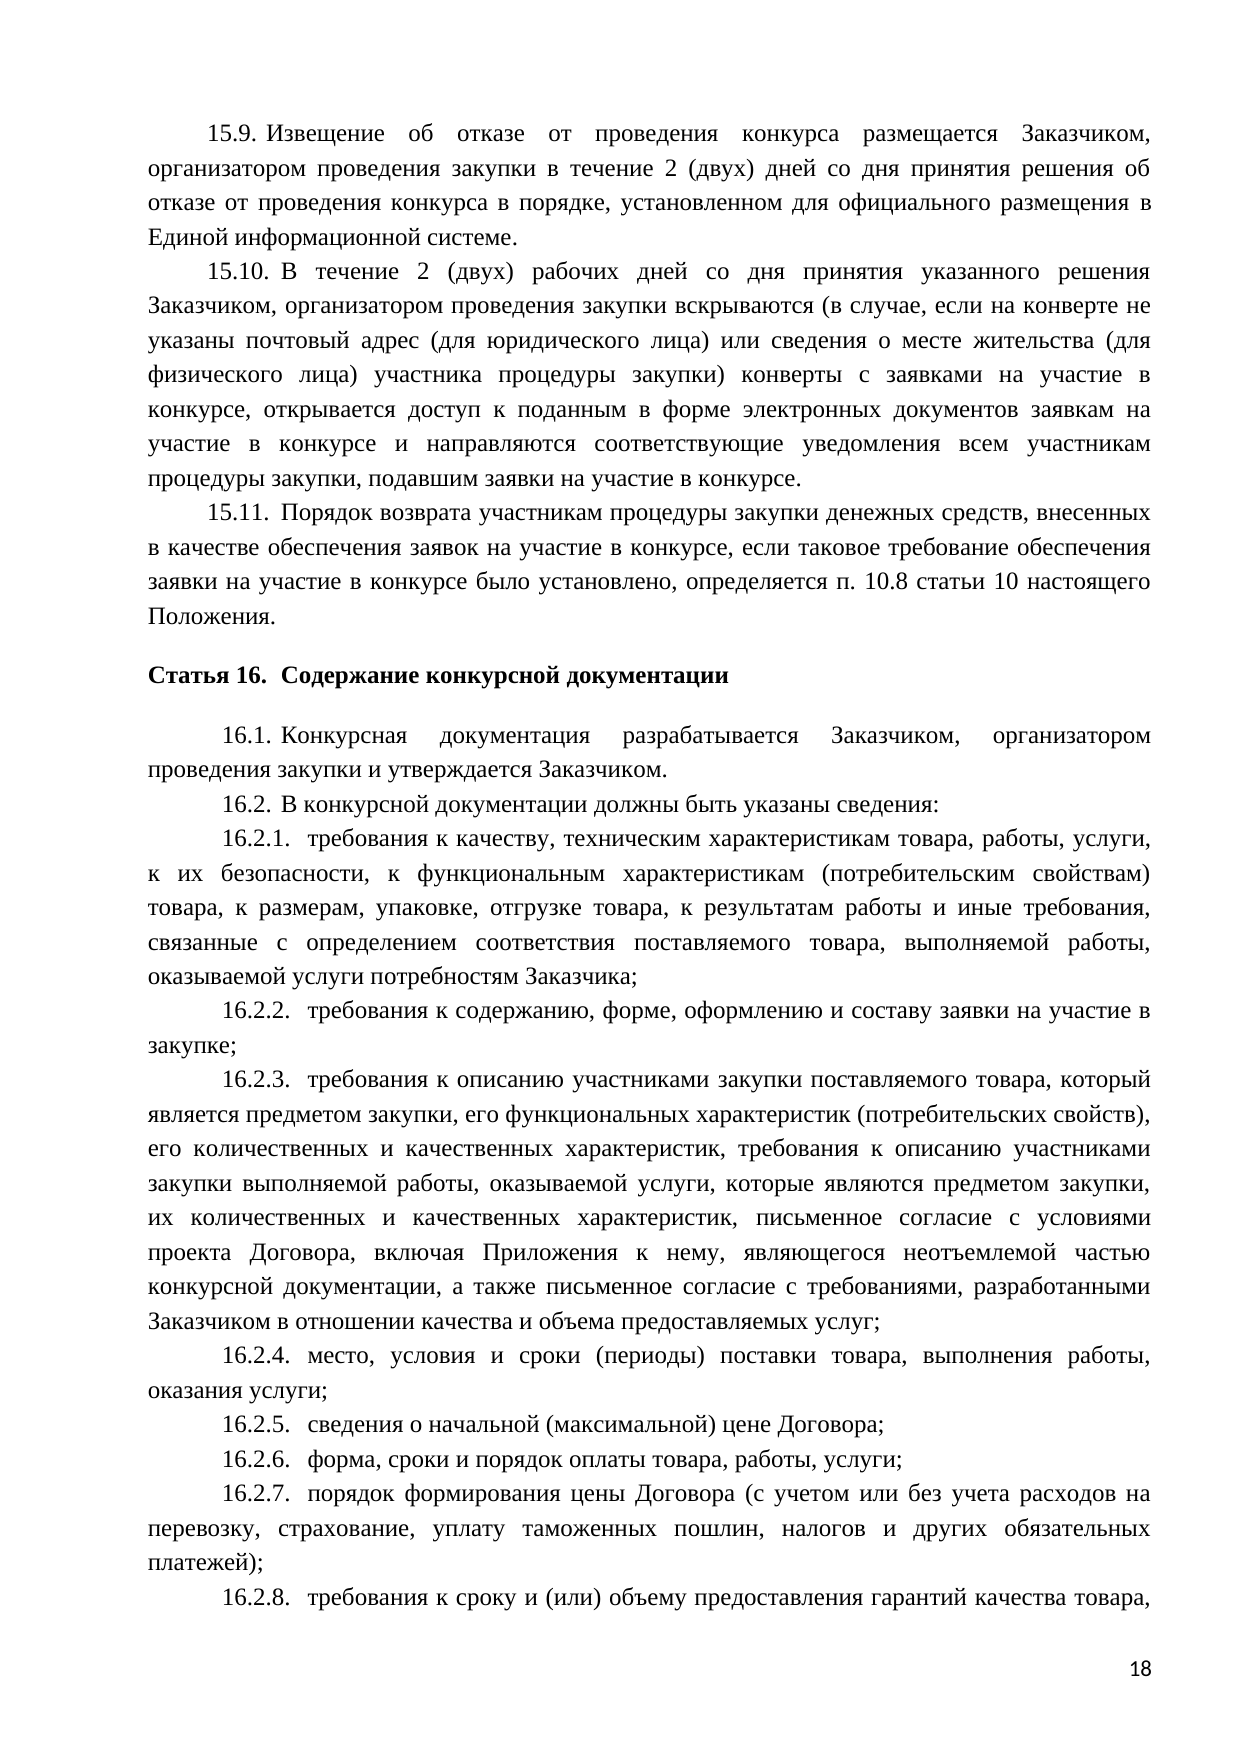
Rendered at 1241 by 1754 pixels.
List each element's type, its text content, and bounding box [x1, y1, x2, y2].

list требования к содержанию, форме, оформлению и составу заявки на участие в закупке; [148, 996, 1152, 1059]
list сведения о начальной (максимальной) цене Договора; [148, 1409, 1152, 1438]
list форма, сроки и порядок оплаты товара, работы, услуги; [148, 1444, 1152, 1473]
list В течение 2 (двух) рабочих дней со дня принятия указанного решения Заказчиком, организатором проведения закупки вскрываются (в случае, если на конверте не указаны почтовый адрес (для юридического лица) или сведения о месте жительства (для физического лица) участника процедуры закупки) конверты с заявками на участие в конкурсе, открывается доступ к поданным в форме электронных документов заявкам на участие в конкурсе и направляются соответствующие уведомления всем участникам процедуры закупки, подавшим заявки на участие в конкурсе. [148, 256, 1152, 492]
list требования к качеству, техническим характеристикам товара, работы, услуги, к их безопасности, к функциональным характеристикам (потребительским свойствам) товара, к размерам, упаковке, отгрузке товара, к результатам работы и иные требования, связанные с определением соответствия поставляемого товара, выполняемой работы, оказываемой услуги потребностям Заказчика; [148, 823, 1152, 990]
list В конкурсной документации должны быть указаны сведения: [148, 789, 1152, 817]
list место, условия и сроки (периоды) поставки товара, выполнения работы, оказания услуги; [148, 1340, 1152, 1404]
list требования к описанию участниками закупки поставляемого товара, который является предметом закупки, его функциональных характеристик (потребительских свойств), его количественных и качественных характеристик, требования к описанию участниками закупки выполняемой работы, оказываемой услуги, которые являются предметом закупки, их количественных и качественных характеристик, письменное согласие с условиями проекта Договора, включая Приложения к нему, являющегося неотъемлемой частью конкурсной документации, а также письменное согласие с требованиями, разработанными Заказчиком в отношении качества и объема предоставляемых услуг; [148, 1064, 1152, 1335]
list Конкурсная документация разрабатывается Заказчиком, организатором проведения закупки и утверждается Заказчиком. [148, 720, 1152, 783]
list порядок формирования цены Договора (с учетом или без учета расходов на перевозку, страхование, уплату таможенных пошлин, налогов и других обязательных платежей); [148, 1478, 1152, 1576]
list Порядок возврата участникам процедуры закупки денежных средств, внесенных в качестве обеспечения заявок на участие в конкурсе, если таковое требование обеспечения заявки на участие в конкурсе было установлено, определяется п. 10.8 статьи 10 настоящего Положения. [148, 497, 1152, 629]
list Содержание конкурсной документации [148, 660, 1152, 689]
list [148, 1582, 1152, 1611]
list Извещение об отказе от проведения конкурса размещается Заказчиком, организатором проведения закупки в течение 2 (двух) дней со дня принятия решения об отказе от проведения конкурса в порядке, установленном для официального размещения в Единой информационной системе. [148, 118, 1152, 250]
